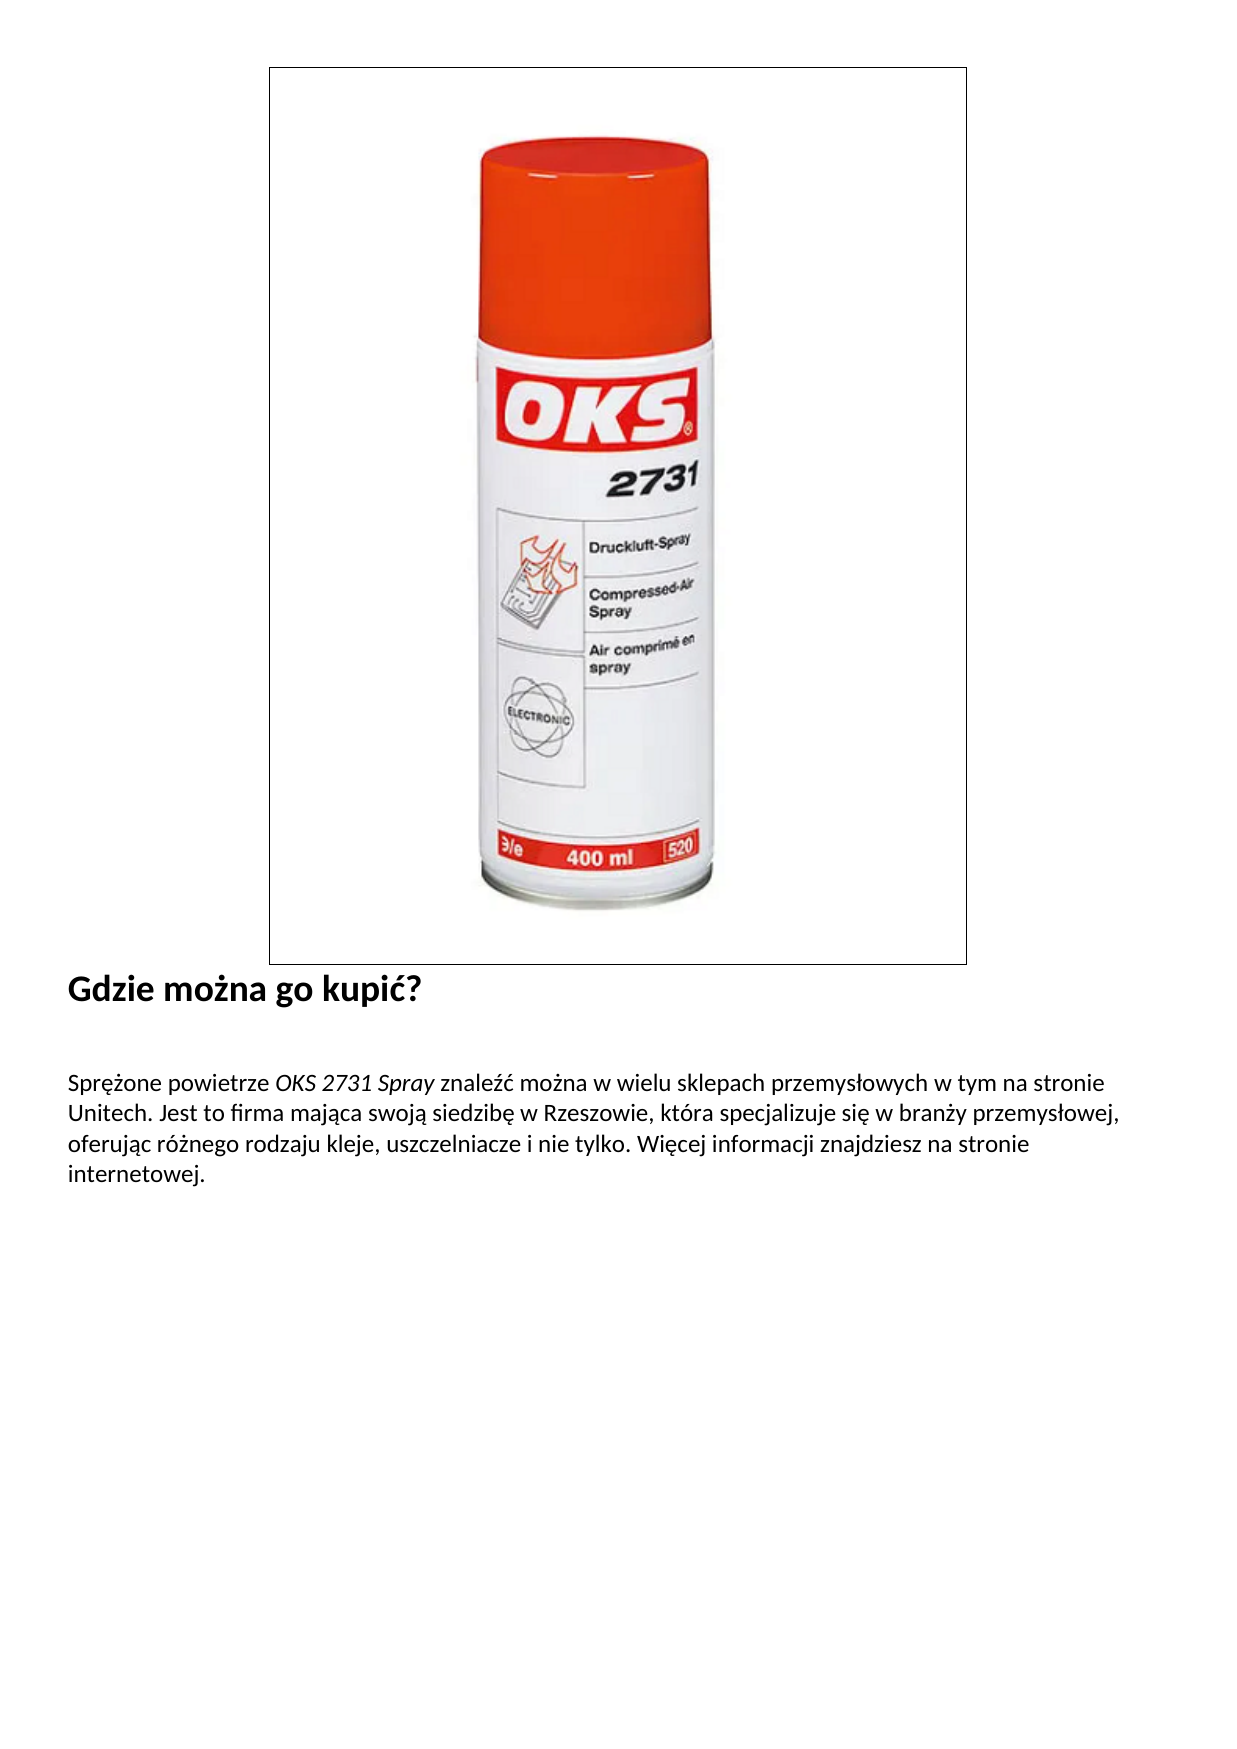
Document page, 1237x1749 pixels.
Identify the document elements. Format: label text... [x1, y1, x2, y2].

text Gdzie można go kupić? [68, 964, 1169, 1010]
picture [270, 68, 966, 964]
text Sprężone powietrze OKS 2731 Spray znaleźć można w wielu sklepach przemysłowych w tym na stronie Unitech. Jest to firma mająca swoją siedzibę w Rzeszowie, która specjalizuje się w branży przemysłowej, oferując różnego rodzaju kleje, uszczelniacze i nie tylko. Więcej informacji znajdziesz na stronie internetowej. [68, 1067, 1169, 1189]
